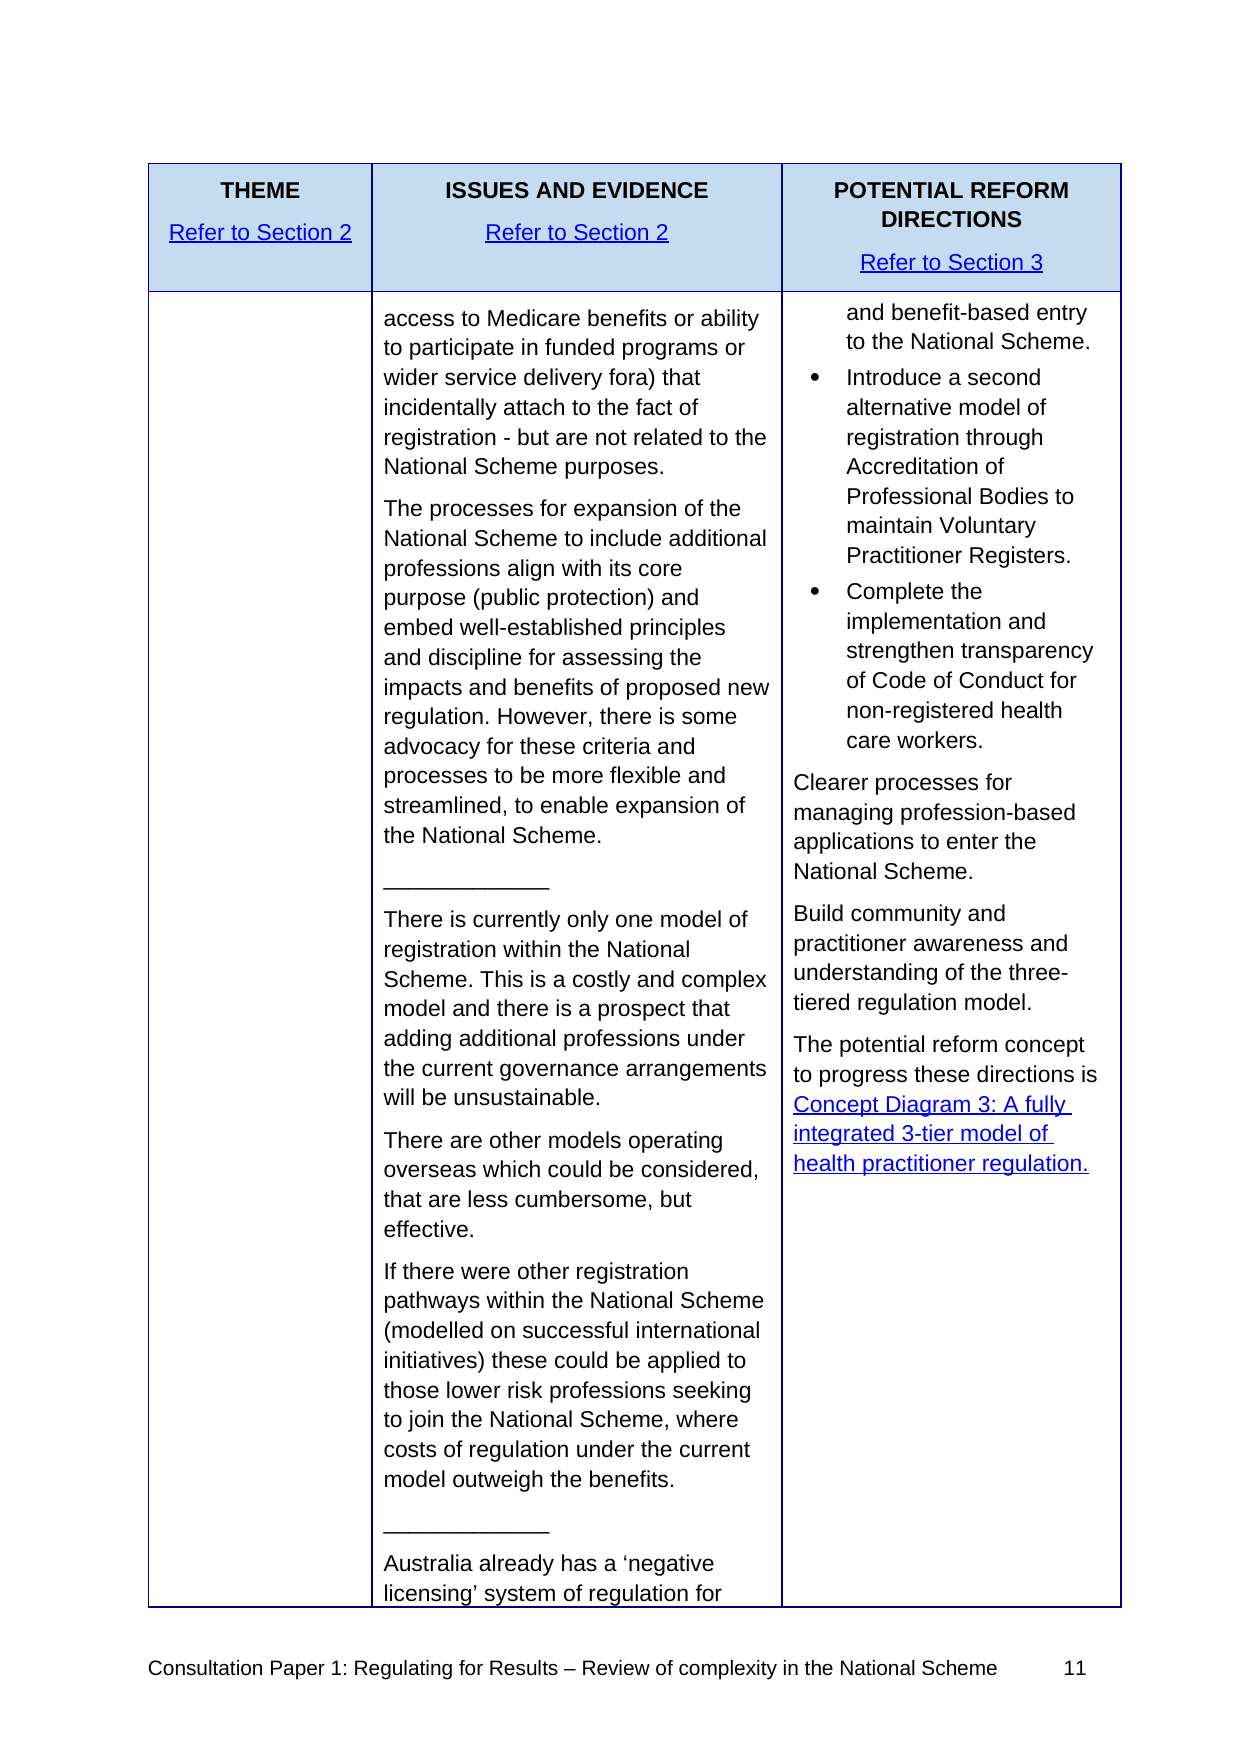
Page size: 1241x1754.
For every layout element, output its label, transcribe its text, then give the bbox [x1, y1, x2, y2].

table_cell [783, 292, 1120, 1606]
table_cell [149, 292, 371, 1606]
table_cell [373, 292, 781, 1606]
table_header POTENTIAL REFORM DIRECTIONS Refer to Section 3 [783, 164, 1120, 291]
table_header THEME Refer to Section 2 [149, 164, 371, 291]
table_header ISSUES AND EVIDENCE Refer to Section 2 [373, 164, 781, 291]
